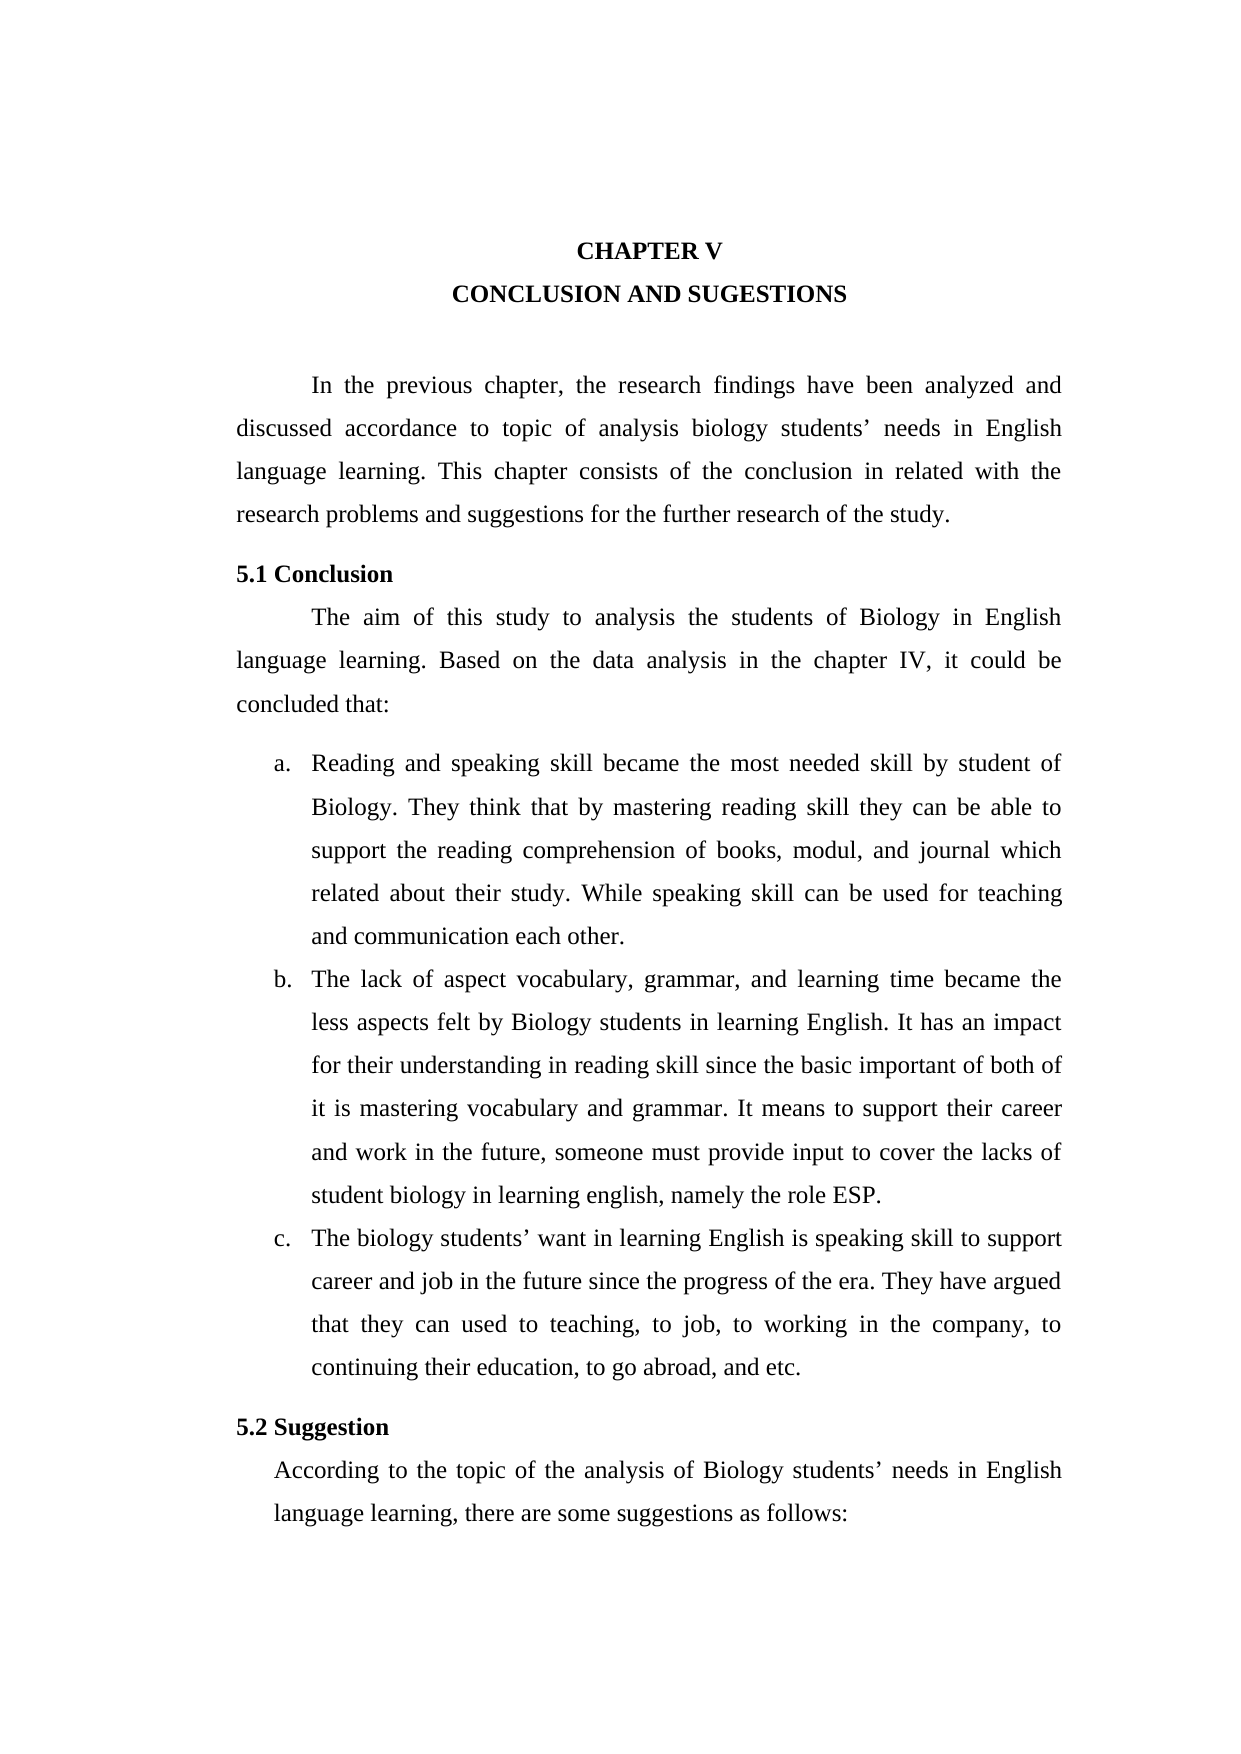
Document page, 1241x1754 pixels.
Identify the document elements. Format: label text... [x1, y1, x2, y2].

subtitle CHAPTER V CONCLUSION AND SUGESTIONS [236, 236, 1063, 308]
list Reading and speaking skill became the most needed skill by student of Biology. They think that by mastering reading skill they can be able to support the reading comprehension of books, modul, and journal which related about their study. While speaking skill can be used for teaching and communication each other. [274, 748, 1063, 950]
list The biology students’ want in learning English is speaking skill to support career and job in the future since the progress of the era. They have argued that they can used to teaching, to job, to working in the company, to continuing their education, to go abroad, and etc. [274, 1223, 1063, 1381]
text The aim of this study to analysis the students of Biology in English language learning. Based on the data analysis in the chapter IV, it could be concluded that: [236, 602, 1063, 717]
text In the previous chapter, the research findings have been analyzed and discussed accordance to topic of analysis biology students’ needs in English language learning. This chapter consists of the conclusion in related with the research problems and suggestions for the further research of the study. [236, 370, 1063, 528]
text According to the topic of the analysis of Biology students’ needs in English language learning, there are some suggestions as follows: [274, 1455, 1063, 1527]
list The lack of aspect vocabulary, grammar, and learning time became the less aspects felt by Biology students in learning English. It has an impact for their understanding in reading skill since the basic important of both of it is mastering vocabulary and grammar. It means to support their career and work in the future, someone must provide input to cover the lacks of student biology in learning english, namely the role ESP. [274, 964, 1063, 1208]
subtitle 5.1 Conclusion [236, 559, 1063, 588]
subtitle 5.2 Suggestion [236, 1412, 1063, 1441]
